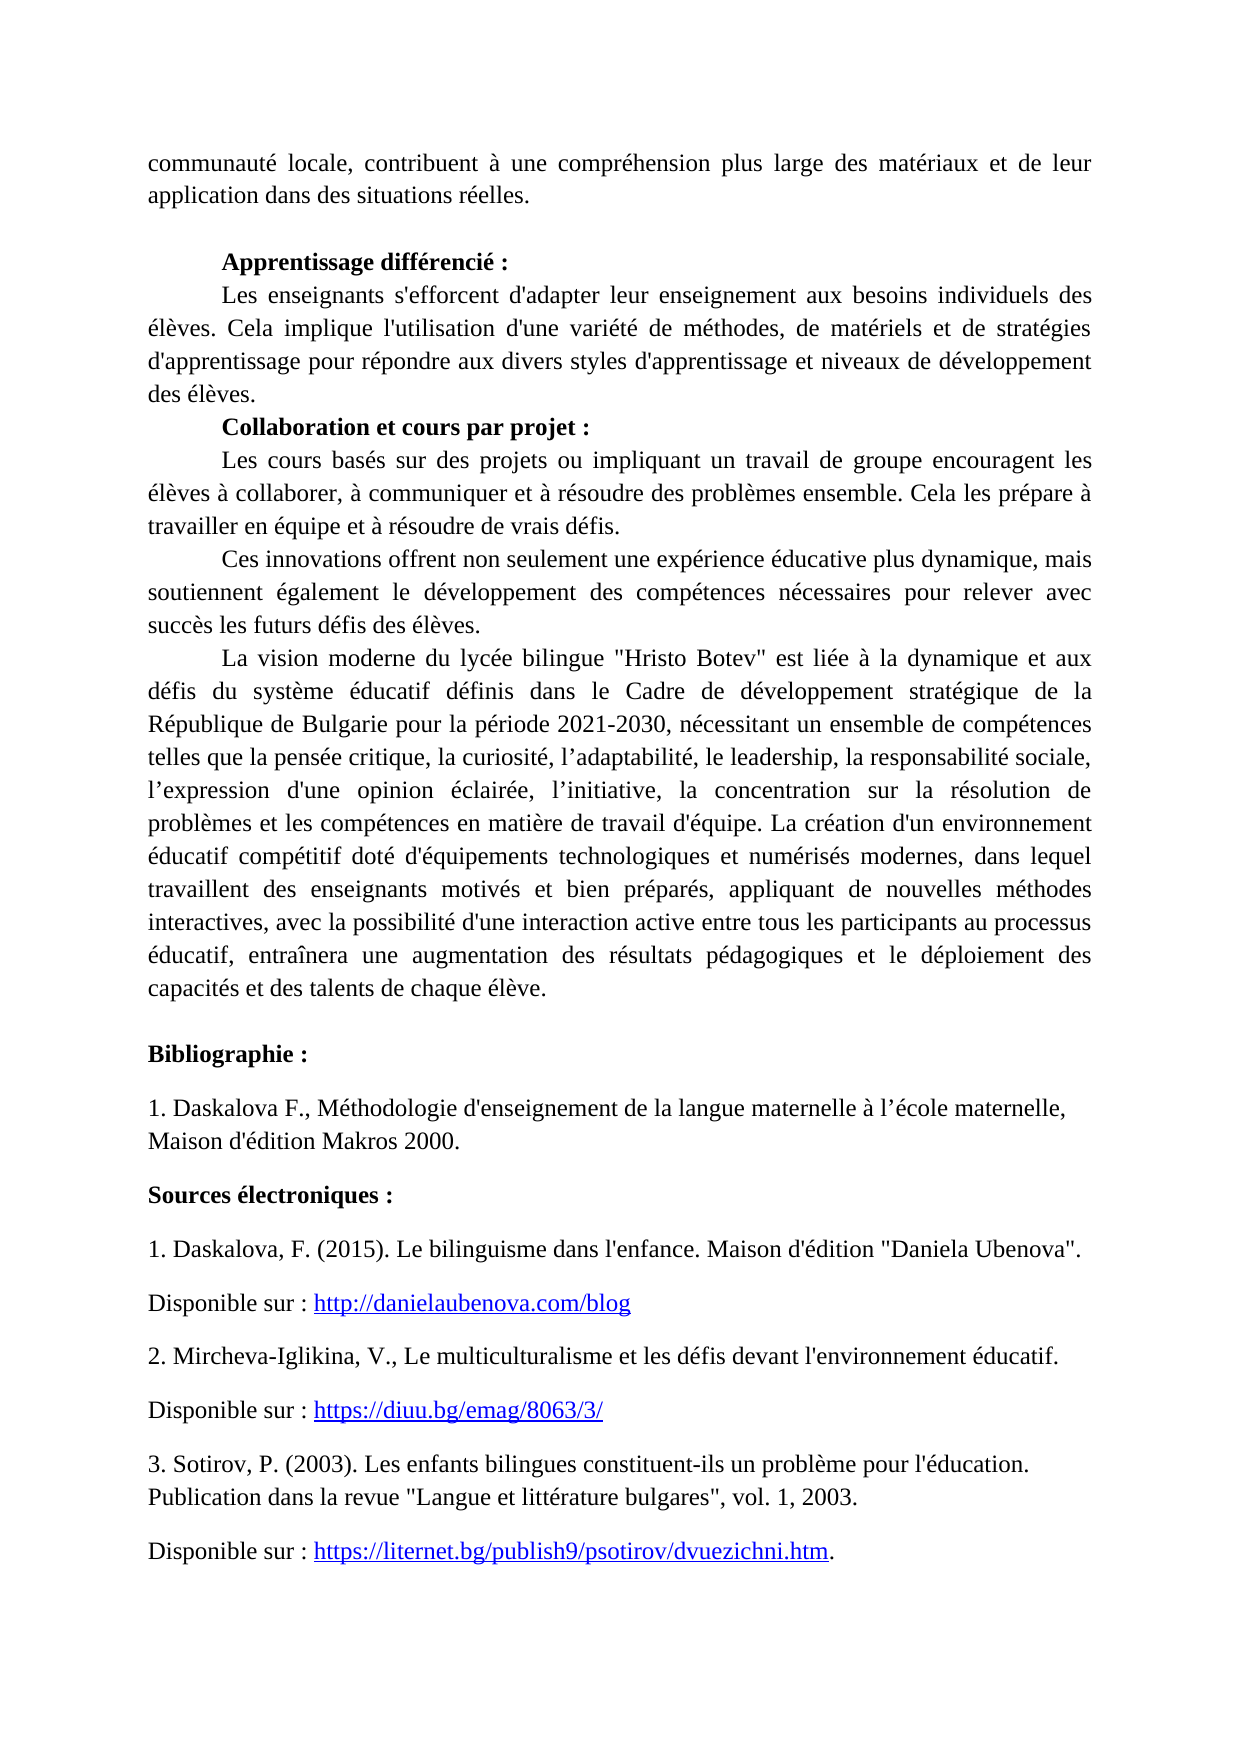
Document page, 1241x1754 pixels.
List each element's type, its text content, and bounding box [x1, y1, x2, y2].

text La vision moderne du lycée bilingue "Hristo Botev" est liée à la dynamique et aux défis du système éducatif définis dans le Cadre de développement stratégique de la République de Bulgarie pour la période 2021-2030, nécessitant un ensemble de compétences telles que la pensée critique, la curiosité, l’adaptabilité, le leadership, la responsabilité sociale, l’expression d'une opinion éclairée, l’initiative, la concentration sur la résolution de problèmes et les compétences en matière de travail d'équipe. La création d'un environnement éducatif compétitif doté d'équipements technologiques et numérisés modernes, dans lequel travaillent des enseignants motivés et bien préparés, appliquant de nouvelles méthodes interactives, avec la possibilité d'une interaction active entre tous les participants au processus éducatif, entraînera une augmentation des résultats pédagogiques et le déploiement des capacités et des talents de chaque élève. [148, 643, 1093, 1002]
text 3. Sotirov, P. (2003). Les enfants bilingues constituent-ils un problème pour l'éducation. Publication dans la revue "Langue et littérature bulgares", vol. 1, 2003. [148, 1449, 1093, 1511]
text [148, 148, 1093, 209]
text Apprentissage différencié : [148, 247, 1093, 275]
text Disponible sur : https://diuu.bg/emag/8063/3/ [148, 1395, 1093, 1424]
text 2. Mircheva-Iglikina, V., Le multiculturalisme et les défis devant l'environnement éducatif. [148, 1341, 1093, 1370]
text Collaboration et cours par projet : [148, 412, 1093, 441]
text 1. Daskalova F., Méthodologie d'enseignement de la langue maternelle à l’école maternelle, Maison d'édition Makros 2000. [148, 1093, 1093, 1155]
text Les cours basés sur des projets ou impliquant un travail de groupe encouragent les élèves à collaborer, à communiquer et à résoudre des problèmes ensemble. Cela les prépare à travailler en équipe et à résoudre de vrais défis. [148, 445, 1093, 539]
text Disponible sur : https://liternet.bg/publish9/psotirov/dvuezichni.htm. [148, 1536, 1093, 1565]
text Ces innovations offrent non seulement une expérience éducative plus dynamique, mais soutiennent également le développement des compétences nécessaires pour relever avec succès les futurs défis des élèves. [148, 544, 1093, 639]
text Les enseignants s'efforcent d'adapter leur enseignement aux besoins individuels des élèves. Cela implique l'utilisation d'une variété de méthodes, de matériels et de stratégies d'apprentissage pour répondre aux divers styles d'apprentissage et niveaux de développement des élèves. [148, 280, 1093, 407]
text Bibliographie : [148, 1039, 1093, 1068]
text Sources électroniques : [148, 1180, 1093, 1209]
text Disponible sur : http://danielaubenova.com/blog [148, 1288, 1093, 1316]
text 1. Daskalova, F. (2015). Le bilinguisme dans l'enfance. Maison d'édition "Daniela Ubenova". [148, 1234, 1093, 1262]
